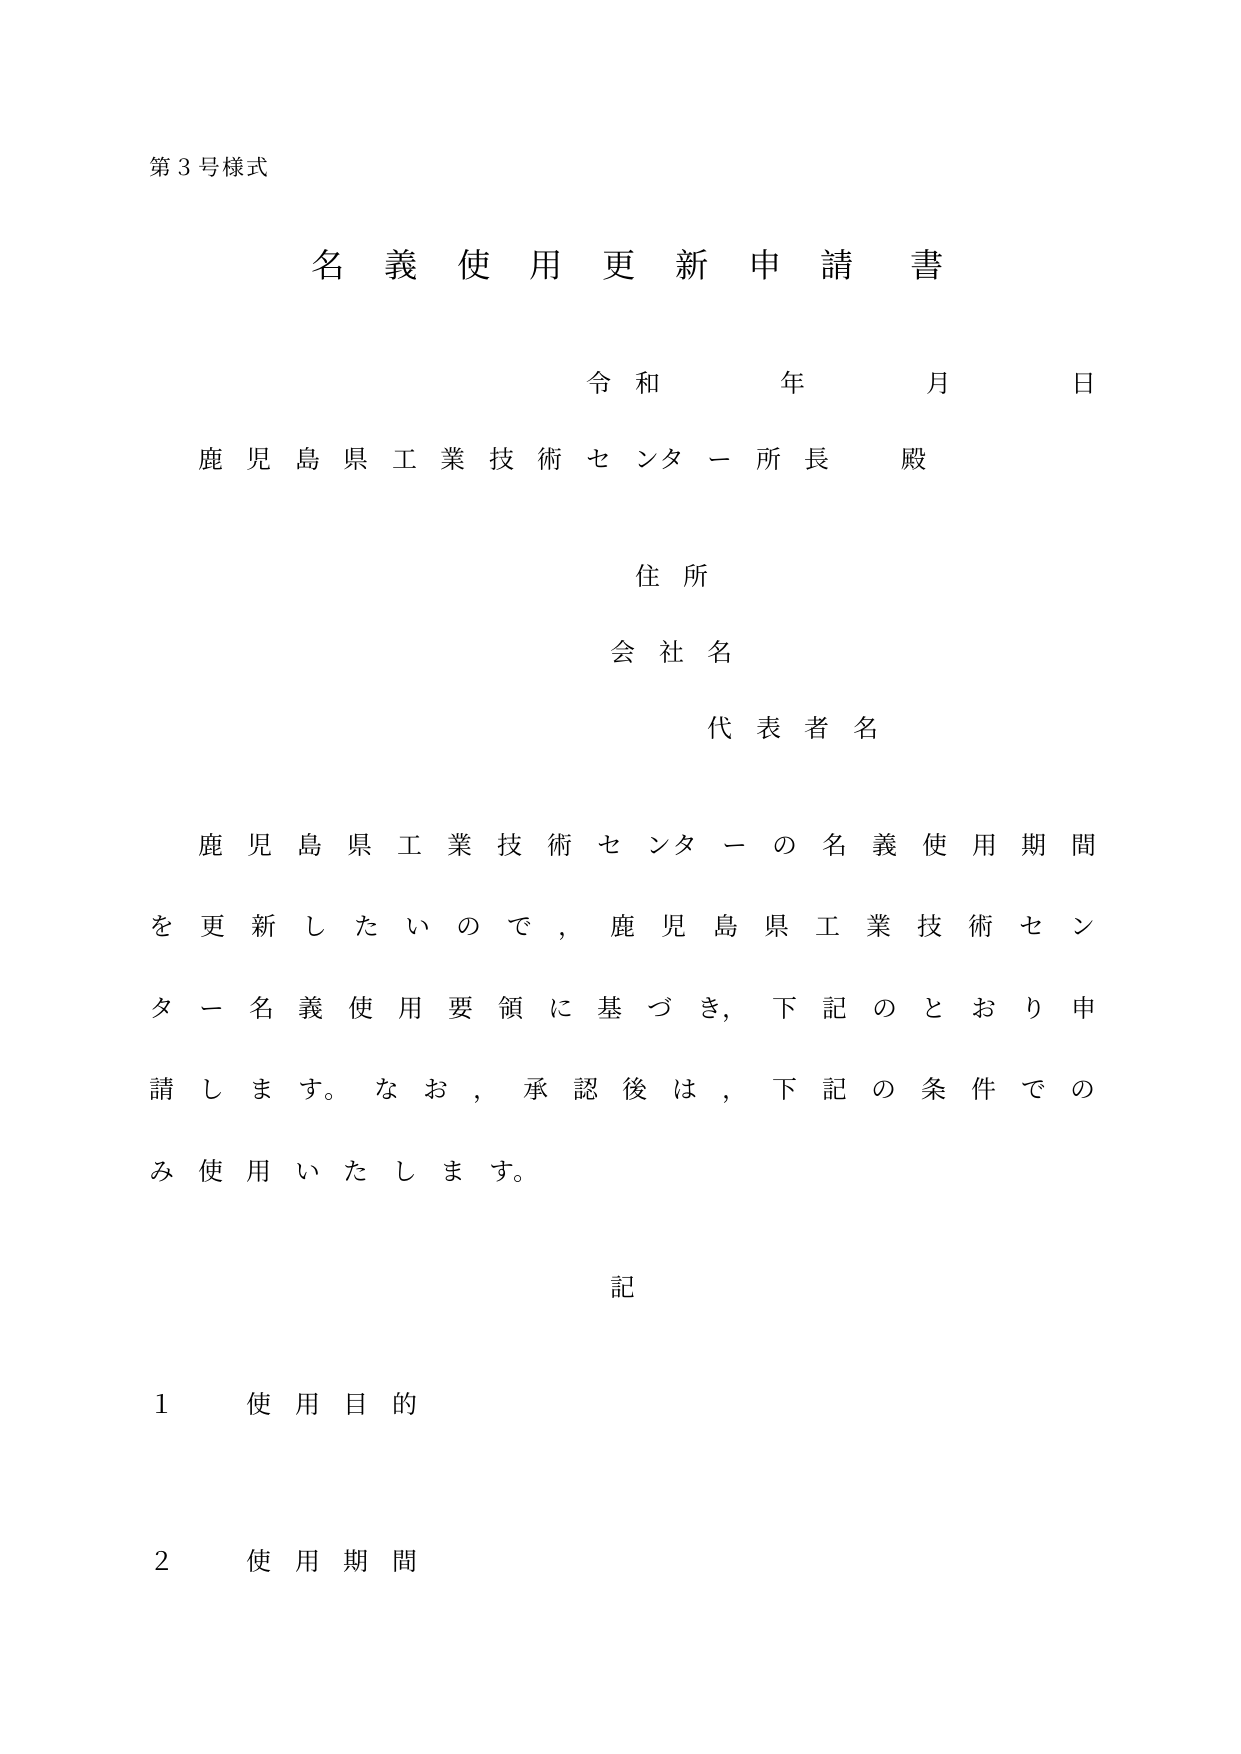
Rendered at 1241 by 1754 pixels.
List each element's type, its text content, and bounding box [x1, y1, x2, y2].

text ２ 使用期間 [149, 1524, 1120, 1595]
text 代表者名 [495, 691, 1120, 762]
text 会社名 [495, 615, 1120, 686]
text 鹿児島県工業技術センター所長 殿 [149, 422, 1120, 493]
text 名義使用更新申請書 [149, 228, 1120, 299]
text 鹿児島県工業技術センターの名義使用期間を更新したいので，鹿児島県工業技術センター名義使用要領に基づき，下記のとおり申請します。なお，承認後は，下記の条件でのみ使用いたします。 [149, 808, 1120, 1205]
text １ 使用目的 [149, 1367, 1120, 1438]
text 第３号様式 [149, 148, 1120, 183]
subtitle 記 [149, 1251, 1120, 1321]
text 令和 年 月 日 [149, 346, 1120, 417]
text 住所 [495, 539, 1120, 610]
